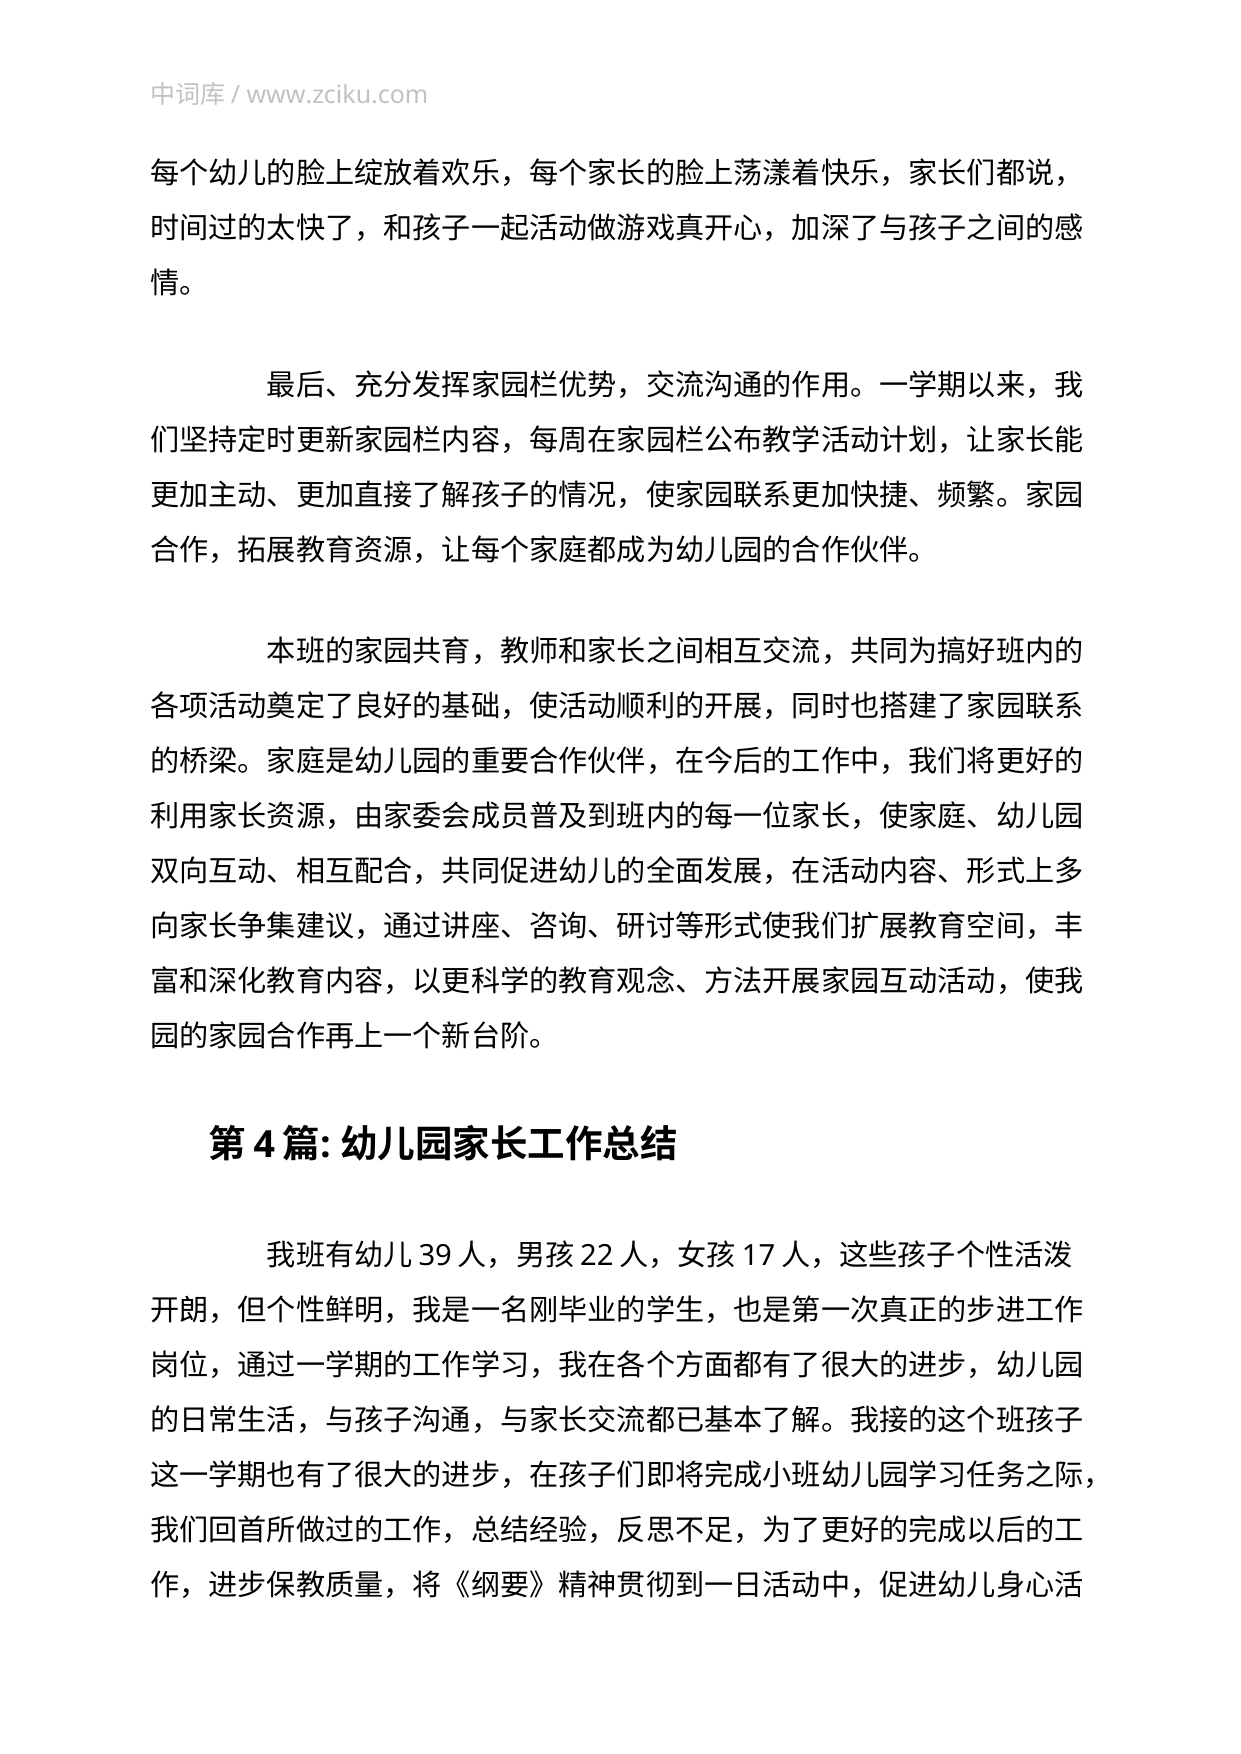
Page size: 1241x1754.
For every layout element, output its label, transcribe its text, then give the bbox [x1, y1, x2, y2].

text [150, 1232, 1090, 1603]
text 最后、充分发挥家园栏优势，交流沟通的作用。一学期以来，我们坚持定时更新家园栏内容，每周在家园栏公布教学活动计划，让家长能更加主动、更加直接了解孩子的情况，使家园联系更加快捷、频繁。家园合作，拓展教育资源，让每个家庭都成为幼儿园的合作伙伴。 [150, 362, 1090, 568]
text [150, 150, 1090, 302]
text 本班的家园共育，教师和家长之间相互交流，共同为搞好班内的各项活动奠定了良好的基础，使活动顺利的开展，同时也搭建了家园联系的桥梁。家庭是幼儿园的重要合作伙伴，在今后的工作中，我们将更好的利用家长资源，由家委会成员普及到班内的每一位家长，使家庭、幼儿园双向互动、相互配合，共同促进幼儿的全面发展，在活动内容、形式上多向家长争集建议，通过讲座、咨询、研讨等形式使我们扩展教育空间，丰富和深化教育内容，以更科学的教育观念、方法开展家园互动活动，使我园的家园合作再上一个新台阶。 [150, 628, 1090, 1054]
text 第4篇: 幼儿园家长工作总结 [150, 1114, 1090, 1168]
